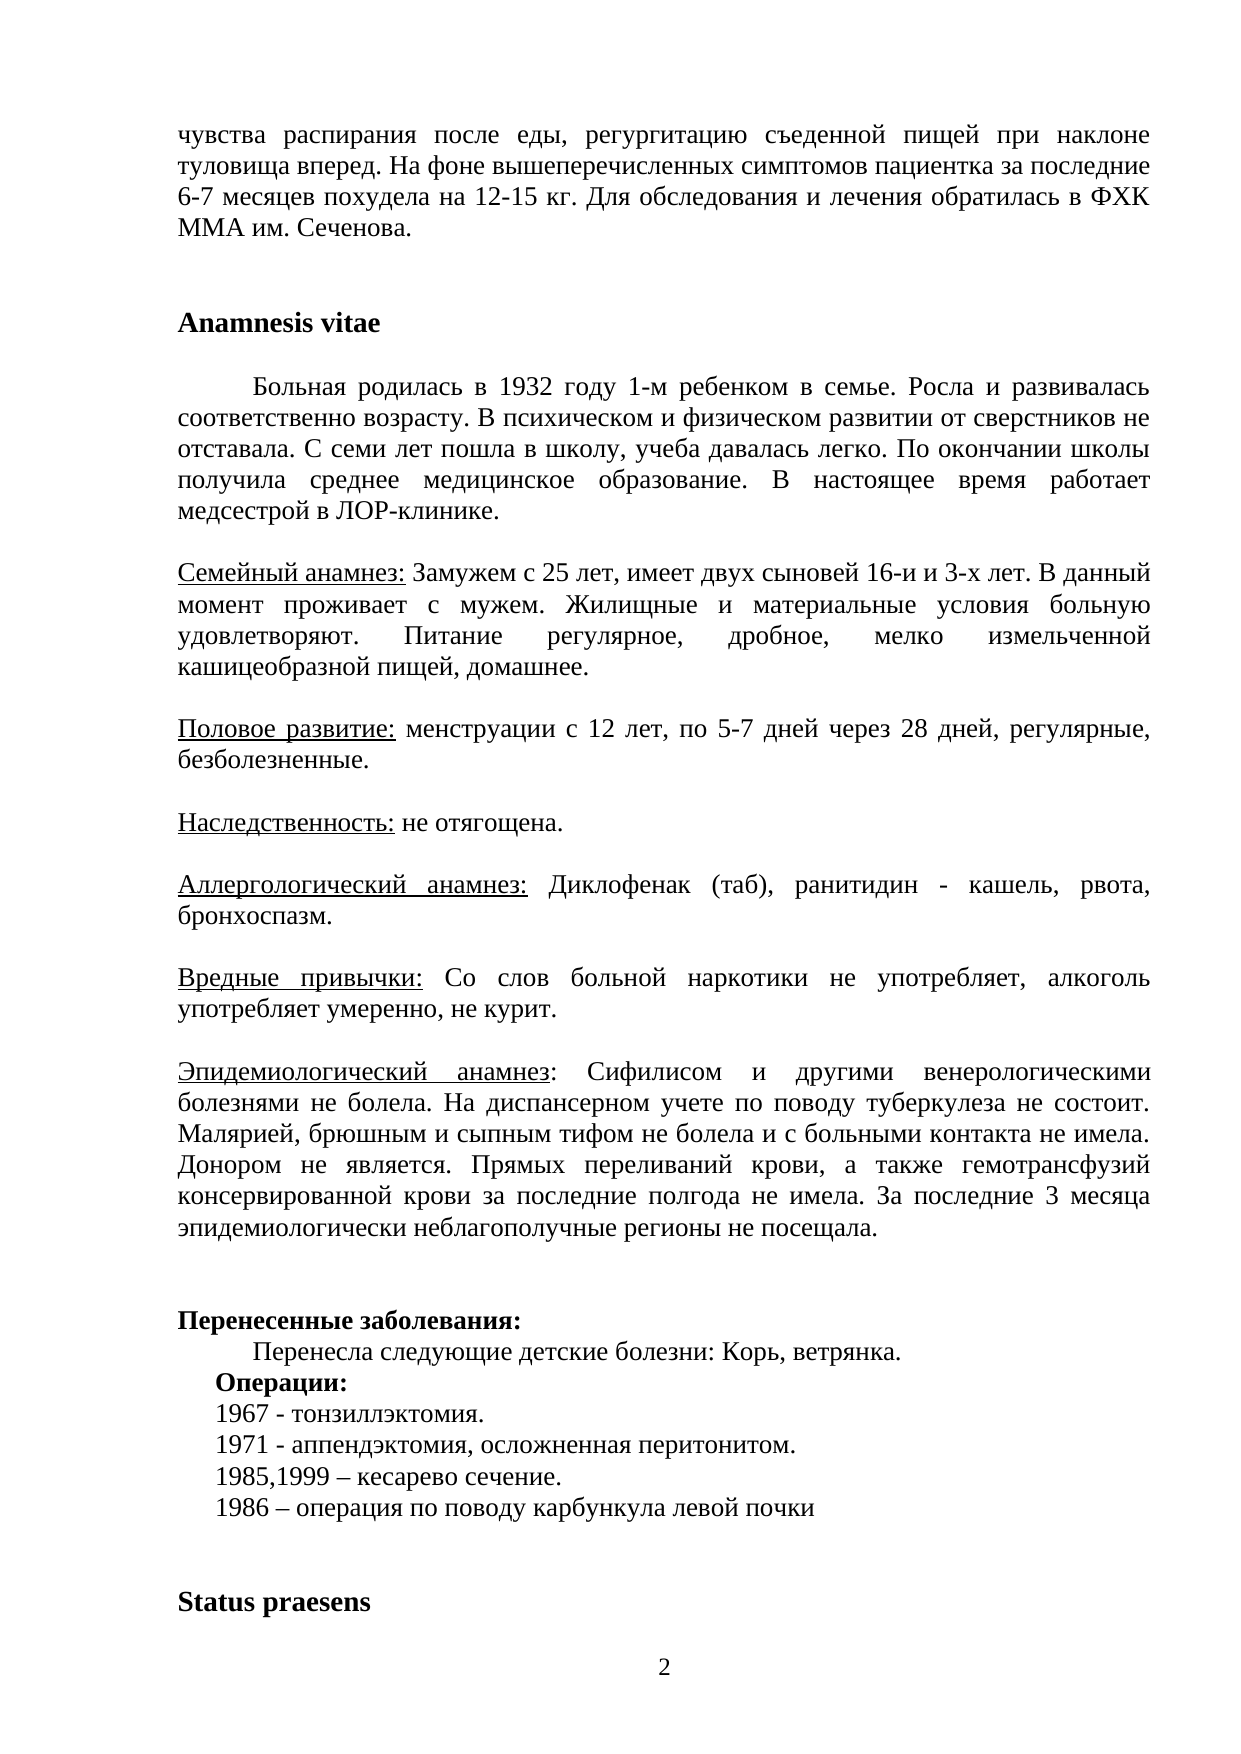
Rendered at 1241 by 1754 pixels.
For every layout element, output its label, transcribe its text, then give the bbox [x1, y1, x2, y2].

text 1971 - аппендэктомия, осложненная перитонитом. [215, 1429, 1152, 1460]
text Перенесенные заболевания: [177, 1304, 1152, 1335]
text Anamnesis vitae [177, 305, 1152, 338]
text Вредные привычки: Со слов больной наркотики не употребляет, алкоголь употребляет умеренно, не курит. [177, 961, 1152, 1024]
text 1967 - тонзиллэктомия. [215, 1397, 1152, 1429]
text Больная родилась в 1932 году 1-м ребенком в семье. Росла и развивалась соответственно возрасту. В психическом и физическом развитии от сверстников не отставала. С семи лет пошла в школу, учеба давалась легко. По окончании школы получила среднее медицинское образование. В настоящее время работает медсестрой в ЛОР-клинике. [177, 370, 1152, 525]
text Семейный анамнез: Замужем с 25 лет, имеет двух сыновей 16-и и 3-х лет. В данный момент проживает с мужем. Жилищные и материальные условия больную удовлетворяют. Питание регулярное, дробное, мелко измельченной кашицеобразной пищей, домашнее. [177, 557, 1152, 681]
text Аллергологический анамнез: Диклофенак (таб), ранитидин - кашель, рвота, бронхоспазм. [177, 868, 1152, 930]
text Эпидемиологический анамнез: Сифилисом и другими венерологическими болезнями не болела. На диспансерном учете по поводу туберкулеза не состоит. Малярией, брюшным и сыпным тифом не болела и с больными контакта не имела. Донором не является. Прямых переливаний крови, а также гемотрансфузий консервированной крови за последние полгода не имела. За последние 3 месяца эпидемиологически неблагополучные регионы не посещала. [177, 1055, 1152, 1242]
text 1986 – операция по поводу карбункула левой почки [215, 1491, 1152, 1522]
text Половое развитие: менструации с 12 лет, по 5-7 дней через 28 дней, регулярные, безболезненные. [177, 712, 1152, 774]
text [177, 118, 1152, 243]
text Операции: [215, 1366, 1152, 1397]
text 1985,1999 – кесарево сечение. [215, 1460, 1152, 1491]
text Перенесла следующие детские болезни: Корь, ветрянка. [177, 1335, 1152, 1366]
text Status praesens [177, 1584, 1152, 1618]
text Наследственность: не отягощена. [177, 806, 1152, 837]
